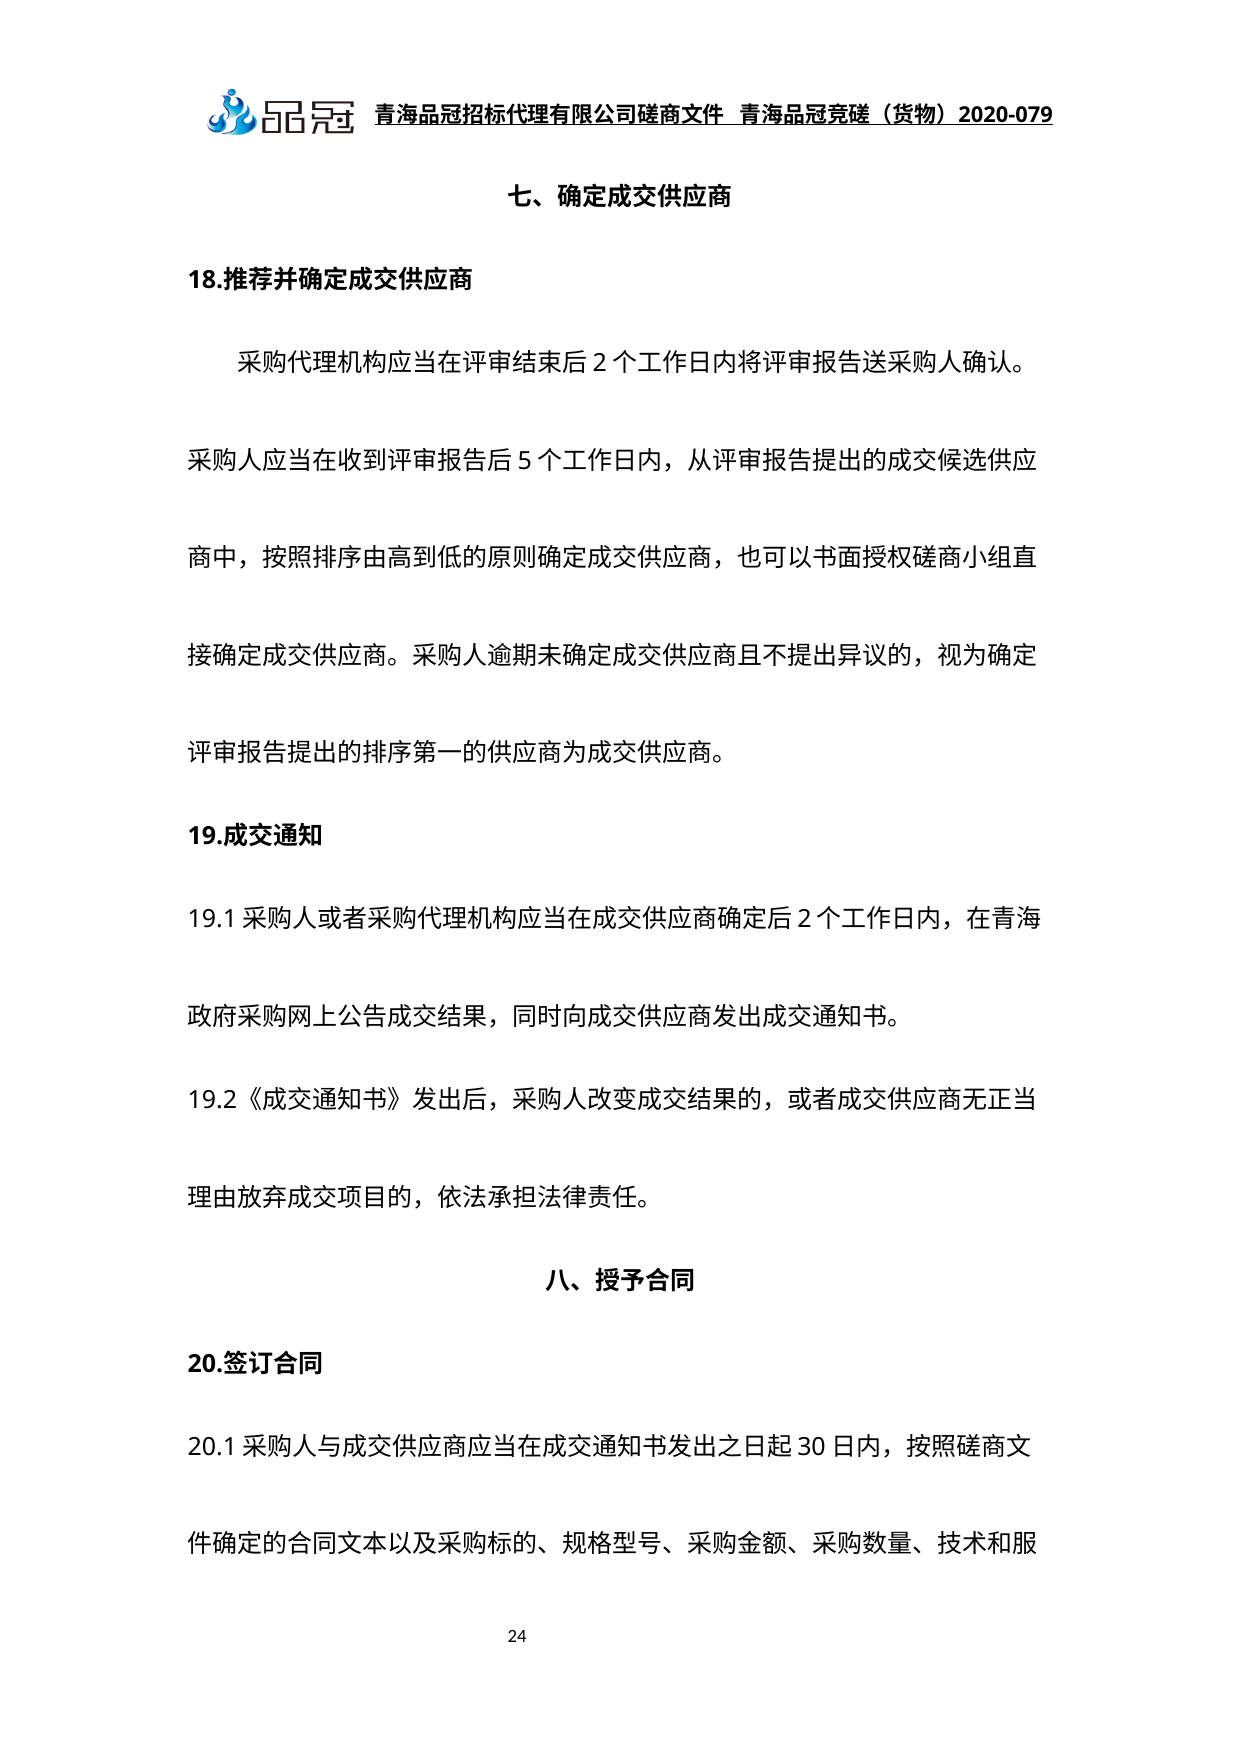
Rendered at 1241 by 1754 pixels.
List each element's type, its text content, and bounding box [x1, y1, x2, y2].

text 18.推荐并确定成交供应商 [187, 245, 1053, 310]
text 采购代理机构应当在评审结束后2个工作日内将评审报告送采购人确认。采购人应当在收到评审报告后5个工作日内，从评审报告提出的成交候选供应商中，按照排序由高到低的原则确定成交供应商，也可以书面授权磋商小组直接确定成交供应商。采购人逾期未确定成交供应商且不提出异议的，视为确定评审报告提出的排序第一的供应商为成交供应商。 [187, 328, 1053, 783]
text 19.2《成交通知书》发出后，采购人改变成交结果的，或者成交供应商无正当理由放弃成交项目的，依法承担法律责任。 [187, 1065, 1053, 1228]
text 八、授予合同 [187, 1246, 1053, 1311]
text 19.1采购人或者采购代理机构应当在成交供应商确定后2个工作日内，在青海政府采购网上公告成交结果，同时向成交供应商发出成交通知书。 [187, 884, 1053, 1047]
text 20.签订合同 [187, 1329, 1053, 1394]
text 19.成交通知 [187, 801, 1053, 866]
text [187, 1412, 1053, 1574]
picture [204, 87, 359, 137]
text 七、确定成交供应商 [187, 162, 1053, 227]
